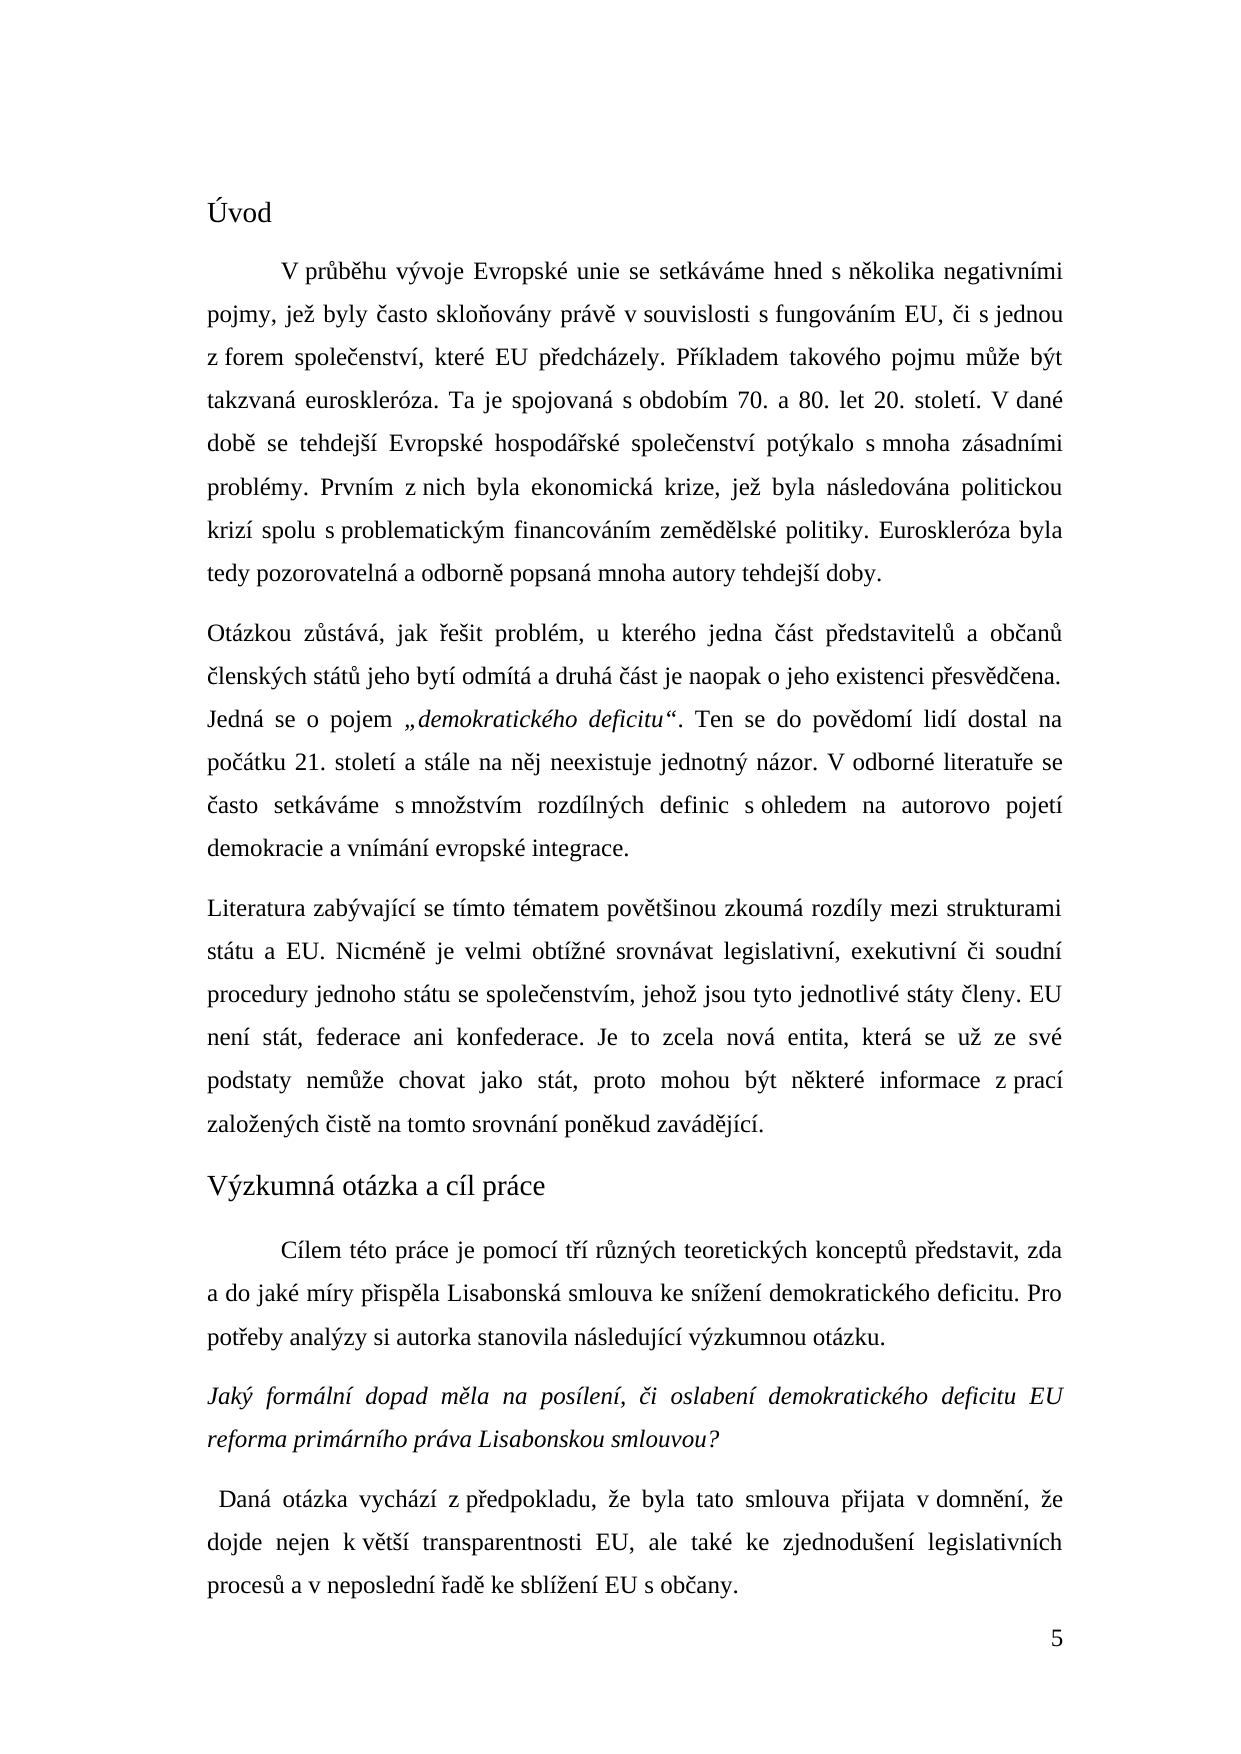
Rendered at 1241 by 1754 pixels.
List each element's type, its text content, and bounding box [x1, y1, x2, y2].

text Otázkou zůstává, jak řešit problém, u kterého jedna část představitelů a občanů členských států jeho bytí odmítá a druhá část je naopak o jeho existenci přesvědčena. Jedná se o pojem „demokratického deficitu“. Ten se do povědomí lidí dostal na počátku 21. století a stále na něj neexistuje jednotný názor. V odborné literatuře se často setkáváme s množstvím rozdílných definic s ohledem na autorovo pojetí demokracie a vnímání evropské integrace. [207, 618, 1063, 862]
text V průběhu vývoje Evropské unie se setkáváme hned s několika negativními pojmy, jež byly často skloňovány právě v souvislosti s fungováním EU, či s jednou z forem společenství, které EU předcházely. Příkladem takového pojmu může být takzvaná euroskleróza. Ta je spojovaná s obdobím 70. a 80. let 20. století. V dané době se tehdejší Evropské hospodářské společenství potýkalo s mnoha zásadními problémy. Prvním z nich byla ekonomická krize, jež byla následována politickou krizí spolu s problematickým financováním zemědělské politiky. Euroskleróza byla tedy pozorovatelná a odborně popsaná mnoha autory tehdejší doby. [207, 256, 1063, 587]
text Daná otázka vychází z předpokladu, že byla tato smlouva přijata v domnění, že dojde nejen k větší transparentnosti EU, ale také ke zjednodušení legislativních procesů a v neposlední řadě ke sblížení EU s občany. [207, 1484, 1063, 1599]
text Literatura zabývající se tímto tématem povětšinou zkoumá rozdíly mezi strukturami státu a EU. Nicméně je velmi obtížné srovnávat legislativní, exekutivní či soudní procedury jednoho státu se společenstvím, jehož jsou tyto jednotlivé státy členy. EU není stát, federace ani konfederace. Je to zcela nová entita, která se už ze své podstaty nemůže chovat jako stát, proto mohou být některé informace z prací založených čistě na tomto srovnání poněkud zavádějící. [207, 893, 1063, 1137]
text Výzkumná otázka a cíl práce [207, 1168, 1033, 1202]
text Jaký formální dopad měla na posílení, či oslabení demokratického deficitu EU reforma primárního práva Lisabonskou smlouvou? [207, 1381, 1063, 1453]
text Cílem této práce je pomocí tří různých teoretických konceptů představit, zda a do jaké míry přispěla Lisabonská smlouva ke snížení demokratického deficitu. Pro potřeby analýzy si autorka stanovila následující výzkumnou otázku. [207, 1235, 1063, 1350]
subtitle Úvod [207, 195, 1063, 229]
